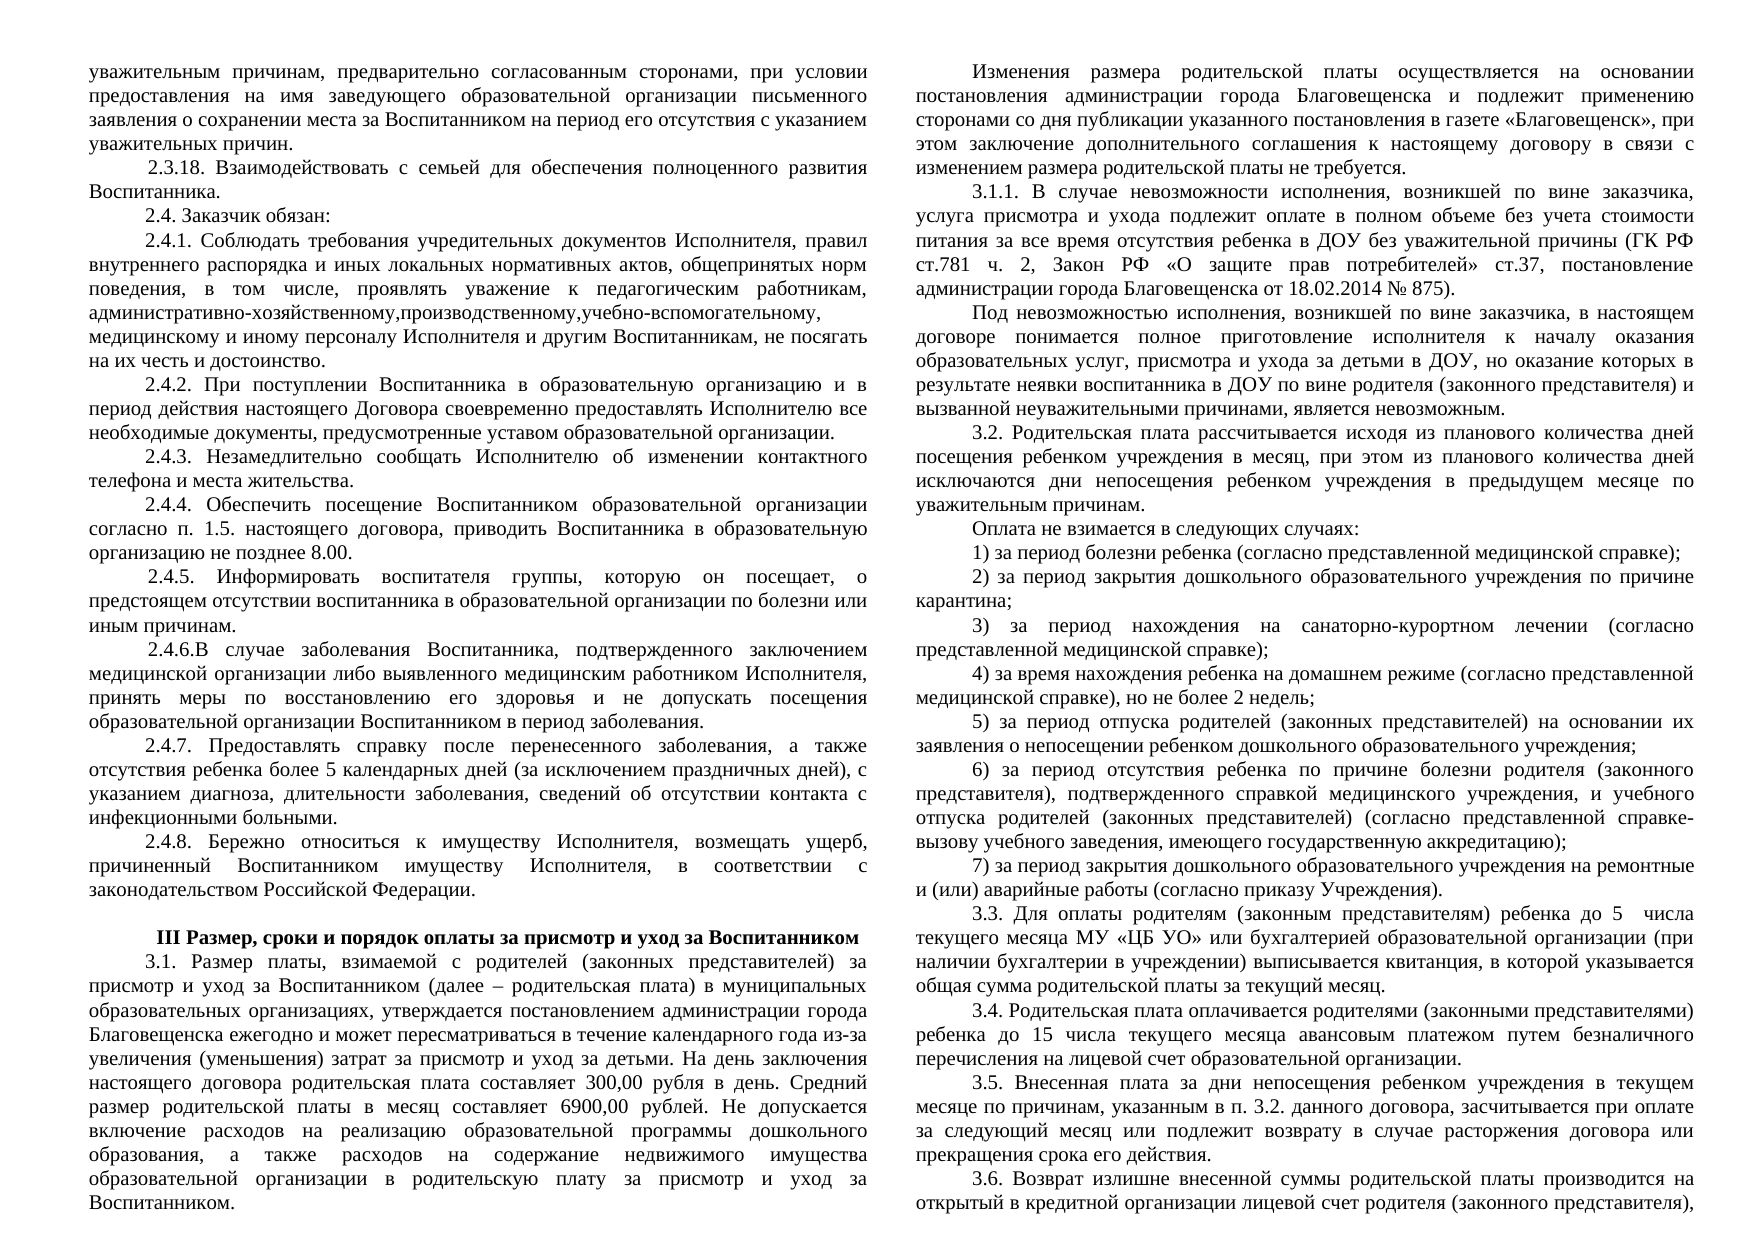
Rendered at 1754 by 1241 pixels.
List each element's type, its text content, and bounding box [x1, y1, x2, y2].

text 3.2. Родительская плата рассчитывается исходя из планового количества дней посещения ребенком учреждения в месяц, при этом из планового количества дней исключаются дни непосещения ребенком учреждения в предыдущем месяце по уважительным причинам. [916, 420, 1695, 516]
text 3) за период нахождения на санаторно-курортном лечении (согласно представленной медицинской справке); [916, 612, 1695, 661]
text 3.1. Размер платы, взимаемой с родителей (законных представителей) за присмотр и уход за Воспитанником (далее – родительская плата) в муниципальных образовательных организациях, утверждается постановлением администрации города Благовещенска ежегодно и может пересматриваться в течение календарного года из-за увеличения (уменьшения) затрат за присмотр и уход за детьми. На день заключения настоящего договора родительская плата составляет 300,00 рубля в день. Средний размер родительской платы в месяц составляет 6900,00 рублей. Не допускается включение расходов на реализацию образовательной программы дошкольного образования, а также расходов на содержание недвижимого имущества образовательной организации в родительскую плату за присмотр и уход за Воспитанником. [89, 949, 868, 1214]
text 2.3.18. Взаимодействовать с семьей для обеспечения полноценного развития Воспитанника. [89, 155, 868, 203]
text 3.1.1. В случае невозможности исполнения, возникшей по вине заказчика, услуга присмотра и ухода подлежит оплате в полном объеме без учета стоимости питания за все время отсутствия ребенка в ДОУ без уважительной причины (ГК РФ ст.781 ч. 2, Закон РФ «О защите прав потребителей» ст.37, постановление администрации города Благовещенска от 18.02.2014 № 875). [916, 179, 1695, 300]
text 2.4.8. Бережно относиться к имуществу Исполнителя, возмещать ущерб, причиненный Воспитанником имуществу Исполнителя, в соответствии с законодательством Российской Федерации. [89, 829, 868, 901]
text 2.4.3. Незамедлительно сообщать Исполнителю об изменении контактного телефона и места жительства. [89, 444, 868, 492]
text 3.3. Для оплаты родителям (законным представителям) ребенка до 5 числа текущего месяца МУ «ЦБ УО» или бухгалтерией образовательной организации (при наличии бухгалтерии в учреждении) выписывается квитанция, в которой указывается общая сумма родительской платы за текущий месяц. [916, 901, 1695, 997]
text Оплата не взимается в следующих случаях: [916, 516, 1695, 540]
text 3.4. Родительская плата оплачивается родителями (законными представителями) ребенка до 15 числа текущего месяца авансовым платежом путем безналичного перечисления на лицевой счет образовательной организации. [916, 997, 1695, 1070]
text Изменения размера родительской платы осуществляется на основании постановления администрации города Благовещенска и подлежит применению сторонами со дня публикации указанного постановления в газете «Благовещенск», при этом заключение дополнительного соглашения к настоящему договору в связи с изменением размера родительской платы не требуется. [916, 59, 1695, 179]
text 1) за период болезни ребенка (согласно представленной медицинской справке); [916, 540, 1695, 564]
text 2.4.4. Обеспечить посещение Воспитанником образовательной организации согласно п. 1.5. настоящего договора, приводить Воспитанника в образовательную организацию не позднее 8.00. [89, 492, 868, 564]
text 2.4.1. Соблюдать требования учредительных документов Исполнителя, правил внутреннего распорядка и иных локальных нормативных актов, общепринятых норм поведения, в том числе, проявлять уважение к педагогическим работникам, административно-хозяйственному,производственному,учебно-вспомогательному, медицинскому и иному персоналу Исполнителя и другим Воспитанникам, не посягать на их честь и достоинство. [89, 227, 868, 372]
text 2.4.2. При поступлении Воспитанника в образовательную организацию и в период действия настоящего Договора своевременно предоставлять Исполнителю все необходимые документы, предусмотренные уставом образовательной организации. [89, 372, 868, 444]
text 2.4.7. Предоставлять справку после перенесенного заболевания, а также отсутствия ребенка более 5 календарных дней (за исключением праздничных дней), с указанием диагноза, длительности заболевания, сведений об отсутствии контакта с инфекционными больными. [89, 733, 868, 829]
list III Размер, сроки и порядок оплаты за присмотр и уход за Воспитанником [148, 925, 868, 949]
text Под невозможностью исполнения, возникшей по вине заказчика, в настоящем договоре понимается полное приготовление исполнителя к началу оказания образовательных услуг, присмотра и ухода за детьми в ДОУ, но оказание которых в результате неявки воспитанника в ДОУ по вине родителя (законного представителя) и вызванной неуважительными причинами, является невозможным. [916, 300, 1695, 420]
text 2.4. Заказчик обязан: [89, 203, 868, 227]
text 4) за время нахождения ребенка на домашнем режиме (согласно представленной медицинской справке), но не более 2 недель; [916, 661, 1695, 709]
text 2.4.6.В случае заболевания Воспитанника, подтвержденного заключением медицинской организации либо выявленного медицинским работником Исполнителя, принять меры по восстановлению его здоровья и не допускать посещения образовательной организации Воспитанником в период заболевания. [89, 637, 868, 733]
text 5) за период отпуска родителей (законных представителей) на основании их заявления о непосещении ребенком дошкольного образовательного учреждения; [916, 709, 1695, 757]
text 6) за период отсутствия ребенка по причине болезни родителя (законного представителя), подтвержденного справкой медицинского учреждения, и учебного отпуска родителей (законных представителей) (согласно представленной справке-вызову учебного заведения, имеющего государственную аккредитацию); [916, 757, 1695, 853]
text 7) за период закрытия дошкольного образовательного учреждения на ремонтные и (или) аварийные работы (согласно приказу Учреждения). [916, 853, 1695, 901]
text 2.4.5. Информировать воспитателя группы, которую он посещает, о предстоящем отсутствии воспитанника в образовательной организации по болезни или иным причинам. [89, 564, 868, 637]
text 2) за период закрытия дошкольного образовательного учреждения по причине карантина; [916, 564, 1695, 612]
text 3.5. Внесенная плата за дни непосещения ребенком учреждения в текущем месяце по причинам, указанным в п. 3.2. данного договора, засчитывается при оплате за следующий месяц или подлежит возврату в случае расторжения договора или прекращения срока его действия. [916, 1070, 1695, 1166]
